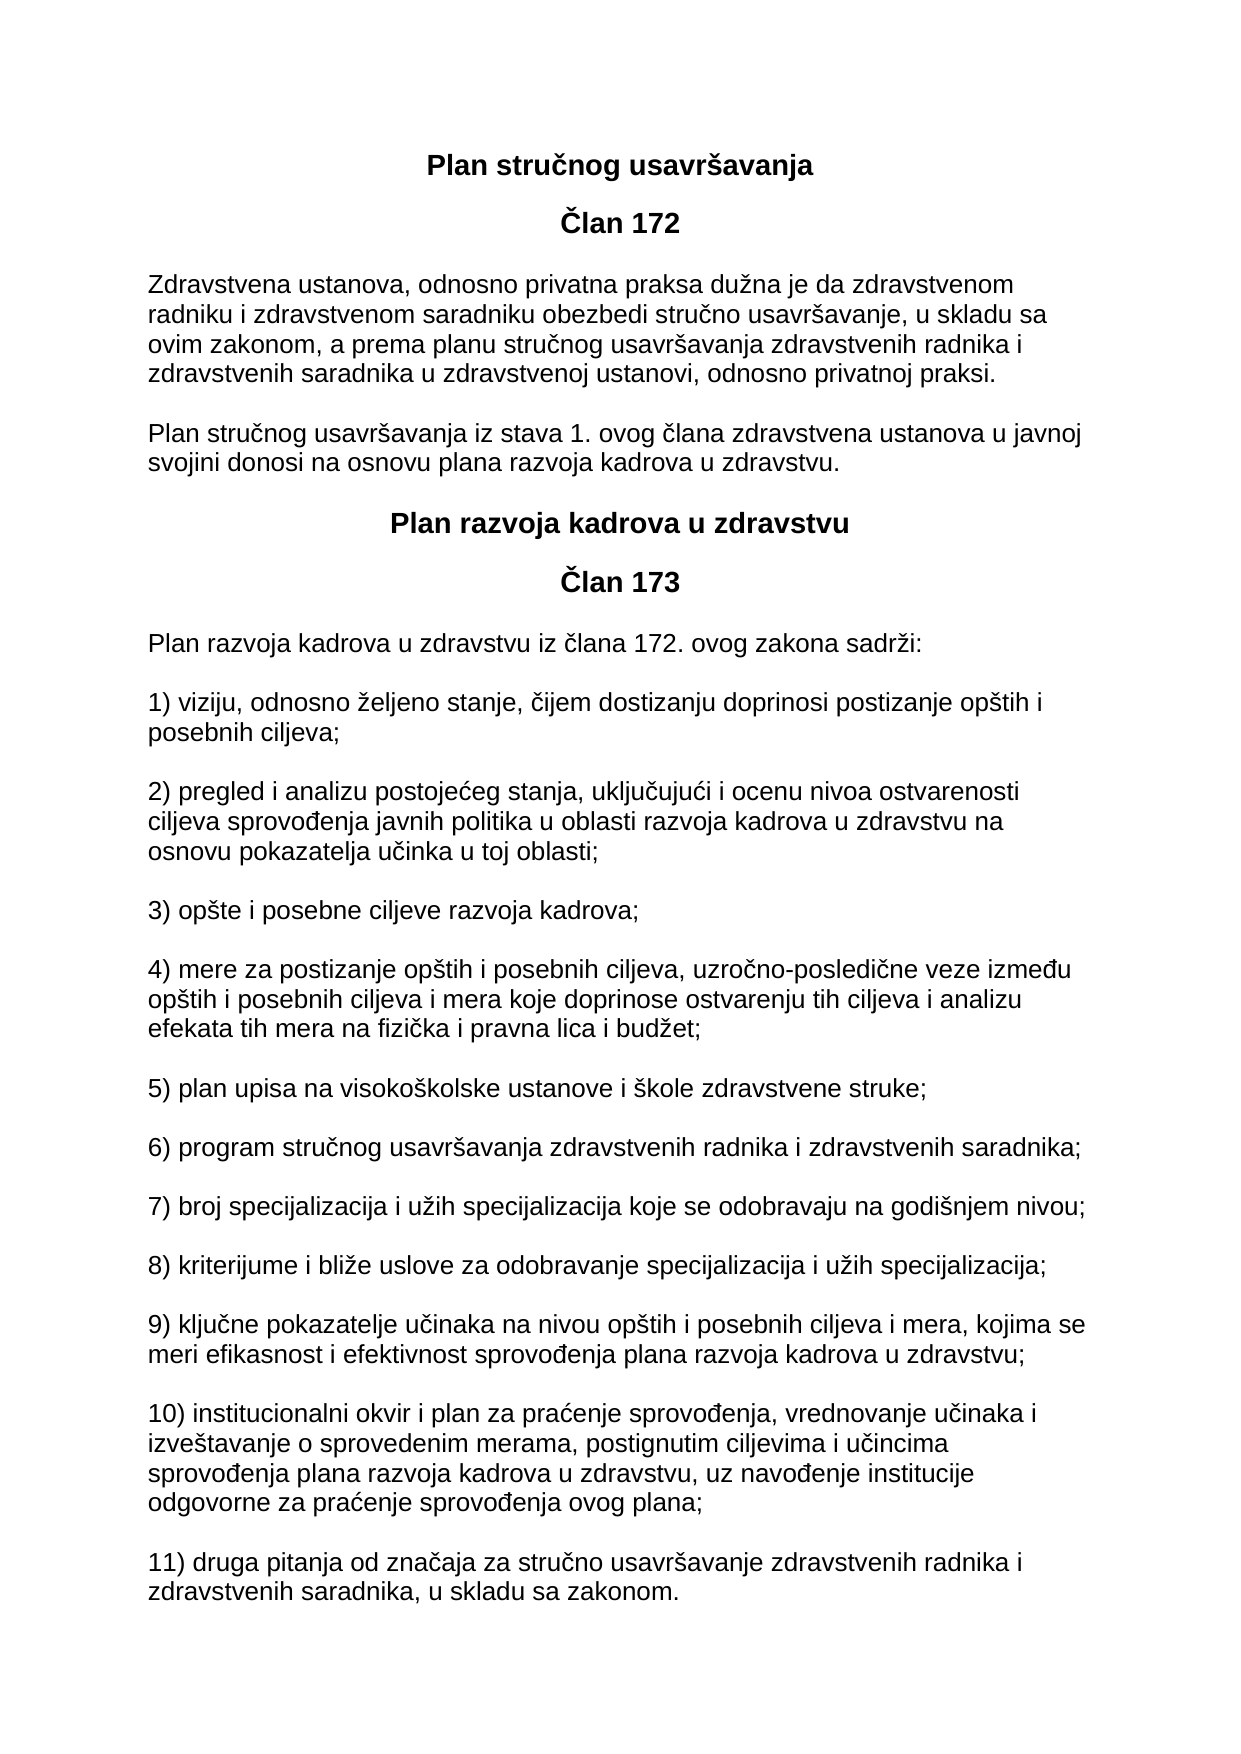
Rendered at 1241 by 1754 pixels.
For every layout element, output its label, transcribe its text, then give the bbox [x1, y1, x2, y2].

text Plan stručnog usavršavanja iz stava 1. ovog člana zdravstvena ustanova u javnoj svojini donosi na osnovu plana razvoja kadrova u zdravstvu. [148, 418, 1093, 477]
text Član 173 [148, 565, 1093, 599]
text 11) druga pitanja od značaja za stručno usavršavanje zdravstvenih radnika i zdravstvenih saradnika, u skladu sa zakonom. [148, 1547, 1093, 1606]
text 3) opšte i posebne ciljeve razvoja kadrova; [148, 895, 1093, 924]
text Plan razvoja kadrova u zdravstvu [148, 507, 1093, 540]
text 7) broj specijalizacija i užih specijalizacija koje se odobravaju na godišnjem nivou; [148, 1191, 1093, 1221]
text 10) institucionalni okvir i plan za praćenje sprovođenja, vrednovanje učinaka i izveštavanje o sprovedenim merama, postignutim ciljevima i učincima sprovođenja plana razvoja kadrova u zdravstvu, uz navođenje institucije odgovorne za praćenje sprovođenja ovog plana; [148, 1398, 1093, 1517]
text 2) pregled i analizu postojećeg stanja, uključujući i ocenu nivoa ostvarenosti ciljeva sprovođenja javnih politika u oblasti razvoja kadrova u zdravstvu na osnovu pokazatelja učinka u toj oblasti; [148, 776, 1093, 866]
text Član 172 [148, 206, 1093, 240]
text 5) plan upisa na visokoškolske ustanove i škole zdravstvene struke; [148, 1073, 1093, 1102]
text Plan razvoja kadrova u zdravstvu iz člana 172. ovog zakona sadrži: [148, 628, 1093, 658]
text 4) mere za postizanje opštih i posebnih ciljeva, uzročno-posledične veze između opštih i posebnih ciljeva i mera koje doprinose ostvarenju tih ciljeva i analizu efekata tih mera na fizička i pravna lica i budžet; [148, 954, 1093, 1043]
text Plan stručnog usavršavanja [148, 148, 1093, 181]
text 9) ključne pokazatelje učinaka na nivou opštih i posebnih ciljeva i mera, kojima se meri efikasnost i efektivnost sprovođenja plana razvoja kadrova u zdravstvu; [148, 1309, 1093, 1369]
text 8) kriterijume i bliže uslove za odobravanje specijalizacija i užih specijalizacija; [148, 1250, 1093, 1280]
text 6) program stručnog usavršavanja zdravstvenih radnika i zdravstvenih saradnika; [148, 1132, 1093, 1162]
text 1) viziju, odnosno željeno stanje, čijem dostizanju doprinosi postizanje opštih i posebnih ciljeva; [148, 687, 1093, 747]
text Zdravstvena ustanova, odnosno privatna praksa dužna je da zdravstvenom radniku i zdravstvenom saradniku obezbedi stručno usavršavanje, u skladu sa ovim zakonom, a prema planu stručnog usavršavanja zdravstvenih radnika i zdravstvenih saradnika u zdravstvenoj ustanovi, odnosno privatnoj praksi. [148, 269, 1093, 388]
